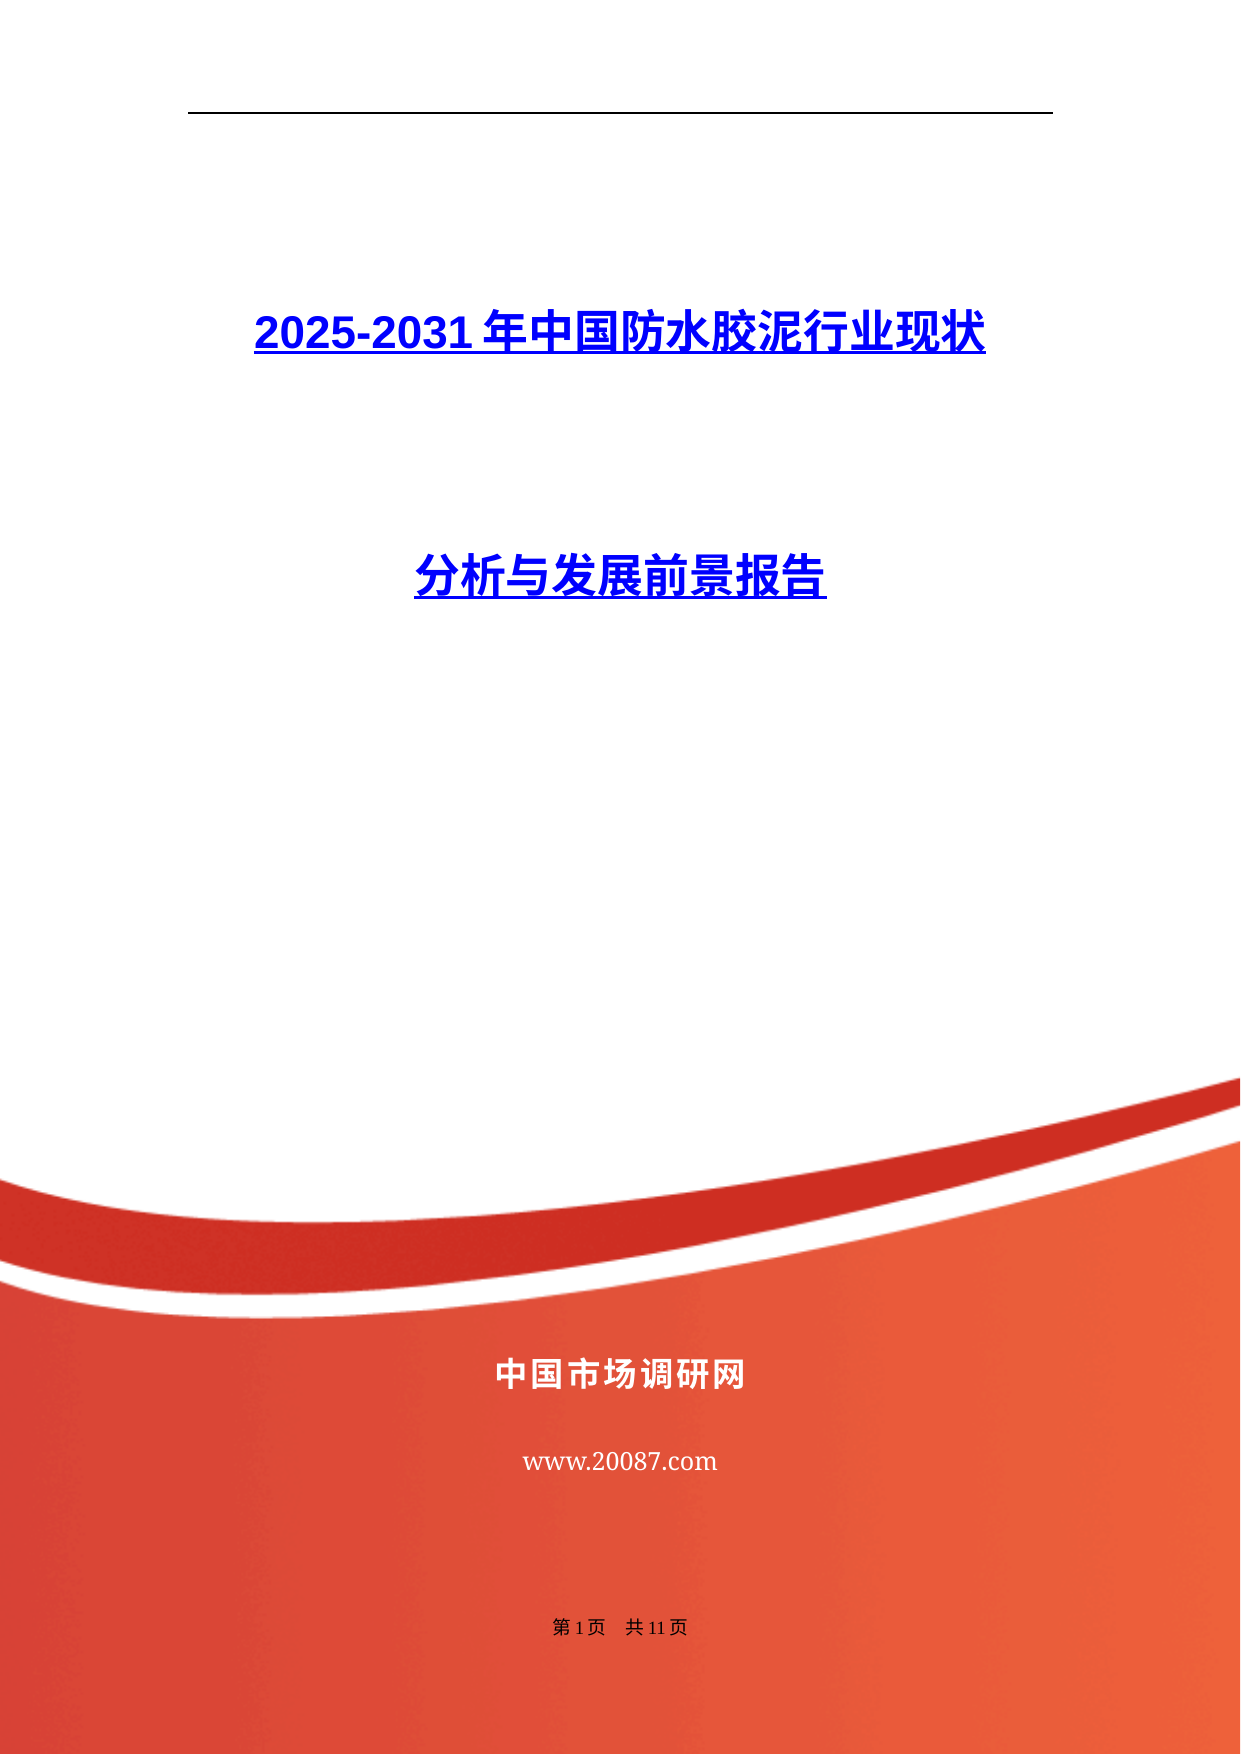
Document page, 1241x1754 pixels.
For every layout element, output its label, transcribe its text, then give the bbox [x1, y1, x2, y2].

picture [0, 1006, 1241, 1754]
subtitle 中国市场调研网 [187, 1339, 1053, 1404]
text www.20087.com [187, 1428, 1053, 1493]
table_header 2025-2031年中国防水胶泥行业现状分析与发展前景报告 [188, 207, 1053, 773]
